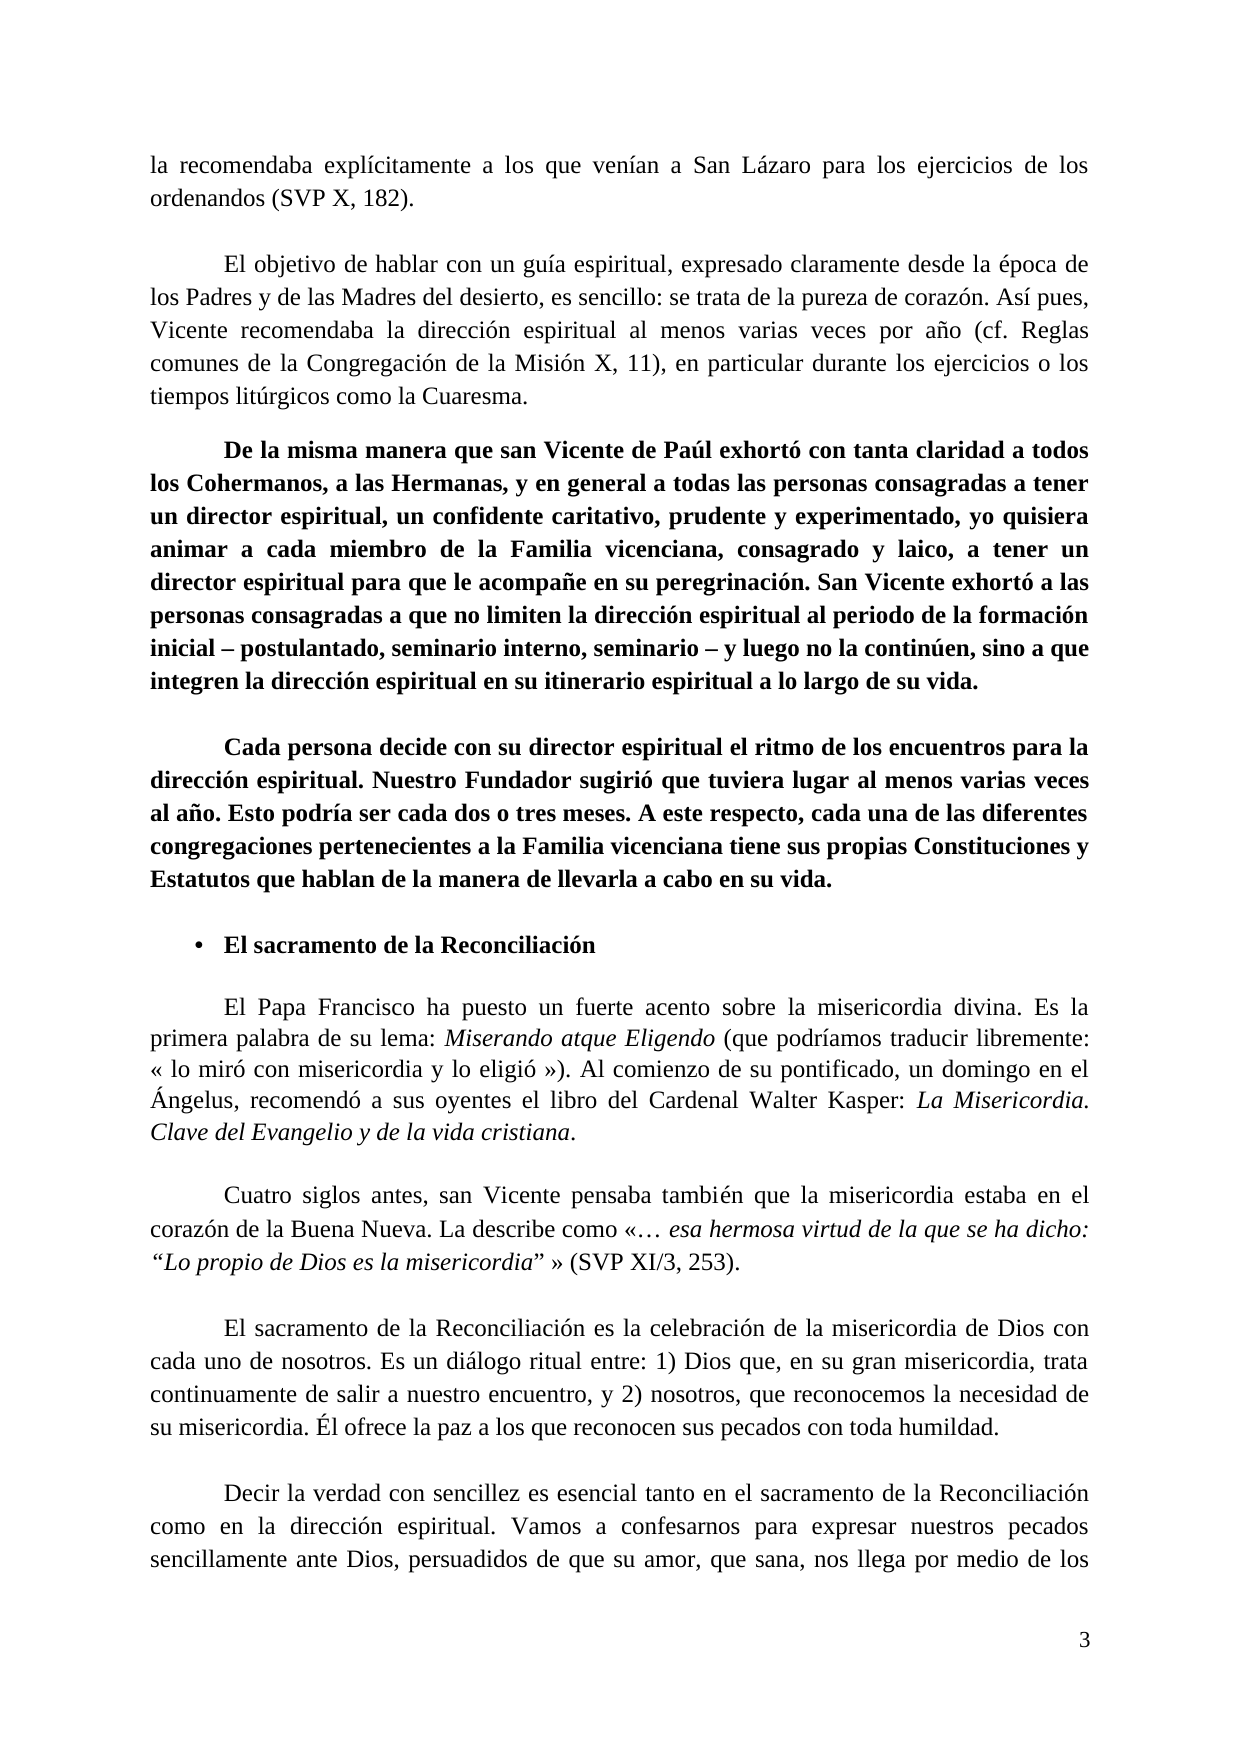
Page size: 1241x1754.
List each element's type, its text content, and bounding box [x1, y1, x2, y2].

text El Papa Francisco ha puesto un fuerte acento sobre la misericordia divina. Es la primera palabra de su lema: Miserando atque Eligendo (que podríamos traducir libremente: « lo miró con misericordia y lo eligió »). Al comienzo de su pontificado, un domingo en el Ángelus, recomendó a sus oyentes el libro del Cardenal Walter Kasper: La Misericordia. Clave del Evangelio y de la vida cristiana. [150, 992, 1090, 1145]
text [150, 150, 1090, 212]
text De la misma manera que san Vicente de Paúl exhortó con tanta claridad a todos los Cohermanos, a las Hermanas, y en general a todas las personas consagradas a tener un director espiritual, un confidente caritativo, prudente y experimentado, yo quisiera animar a cada miembro de la Familia vicenciana, consagrado y laico, a tener un director espiritual para que le acompañe en su peregrinación. San Vicente exhortó a las personas consagradas a que no limiten la dirección espiritual al periodo de la formación inicial – postulantado, seminario interno, seminario – y luego no la continúen, sino a que integren la dirección espiritual en su itinerario espiritual a lo largo de su vida. [150, 435, 1090, 695]
list El sacramento de la Reconciliación [150, 930, 1090, 959]
text El objetivo de hablar con un guía espiritual, expresado claramente desde la época de los Padres y de las Madres del desierto, es sencillo: se trata de la pureza de corazón. Así pues, Vicente recomendaba la dirección espiritual al menos varias veces por año (cf. Reglas comunes de la Congregación de la Misión X, 11), en particular durante los ejercicios o los tiempos litúrgicos como la Cuaresma. [150, 249, 1090, 410]
text El sacramento de la Reconciliación es la celebración de la misericordia de Dios con cada uno de nosotros. Es un diálogo ritual entre: 1) Dios que, en su gran misericordia, trata continuamente de salir a nuestro encuentro, y 2) nosotros, que reconocemos la necesidad de su misericordia. Él ofrece la paz a los que reconocen sus pecados con toda humildad. [150, 1313, 1090, 1441]
text Cada persona decide con su director espiritual el ritmo de los encuentros para la dirección espiritual. Nuestro Fundador sugirió que tuviera lugar al menos varias veces al año. Esto podría ser cada dos o tres meses. A este respecto, cada una de las diferentes congregaciones pertenecientes a la Familia vicenciana tiene sus propias Constituciones y Estatutos que hablan de la manera de llevarla a cabo en su vida. [150, 732, 1090, 893]
text Cuatro siglos antes, san Vicente pensaba también que la misericordia estaba en el corazón de la Buena Nueva. La describe como «… esa hermosa virtud de la que se ha dicho: “Lo propio de Dios es la misericordia” » (SVP XI/3, 253). [150, 1181, 1090, 1275]
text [150, 1478, 1090, 1573]
